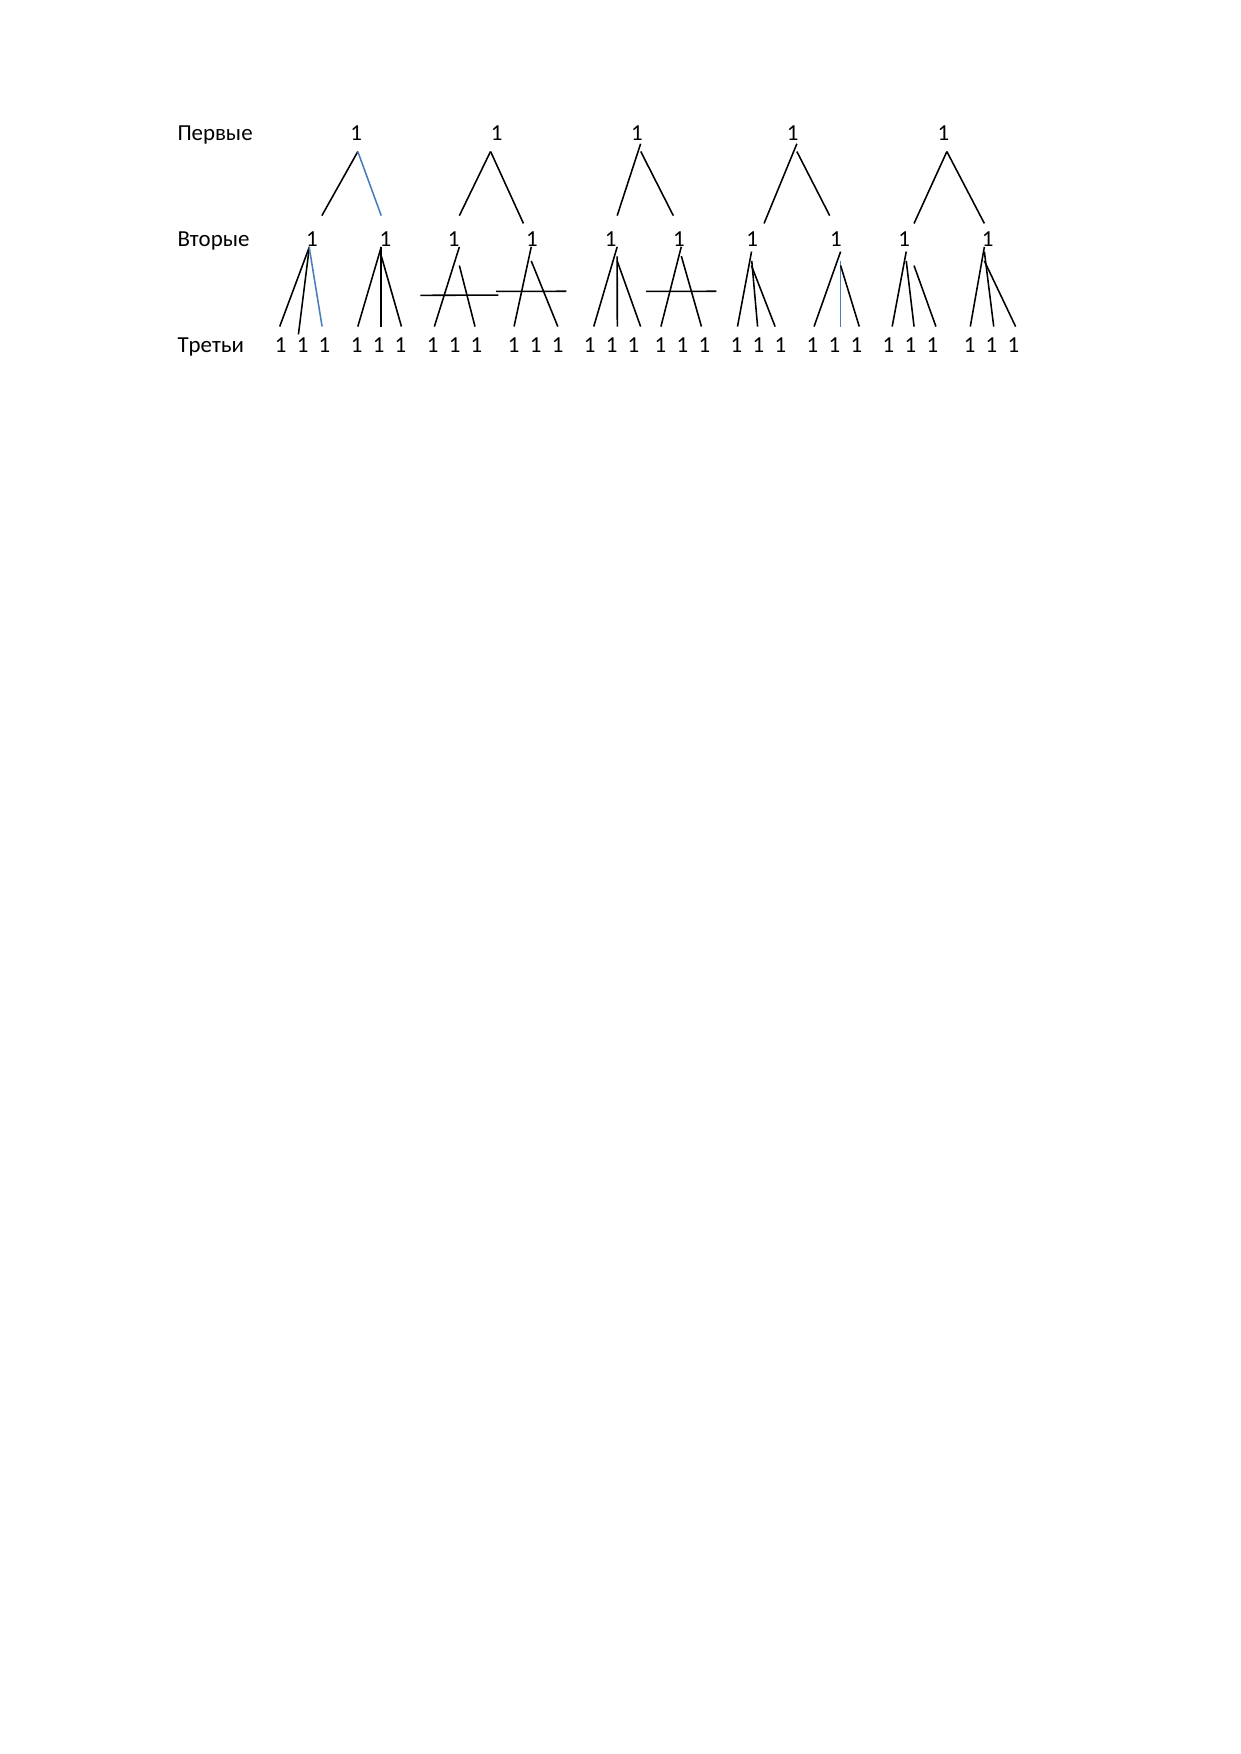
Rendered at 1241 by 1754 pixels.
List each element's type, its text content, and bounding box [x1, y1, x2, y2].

text Третьи 1 1 1 1 1 1 1 1 1 1 1 1 1 1 1 1 1 1 1 1 1 1 1 1 1 1 1 1 1 1 [177, 330, 1152, 358]
text Вторые 1 1 1 1 1 1 1 1 1 1 [177, 224, 1152, 252]
text Первые 1 1 1 1 1 [177, 118, 1152, 146]
